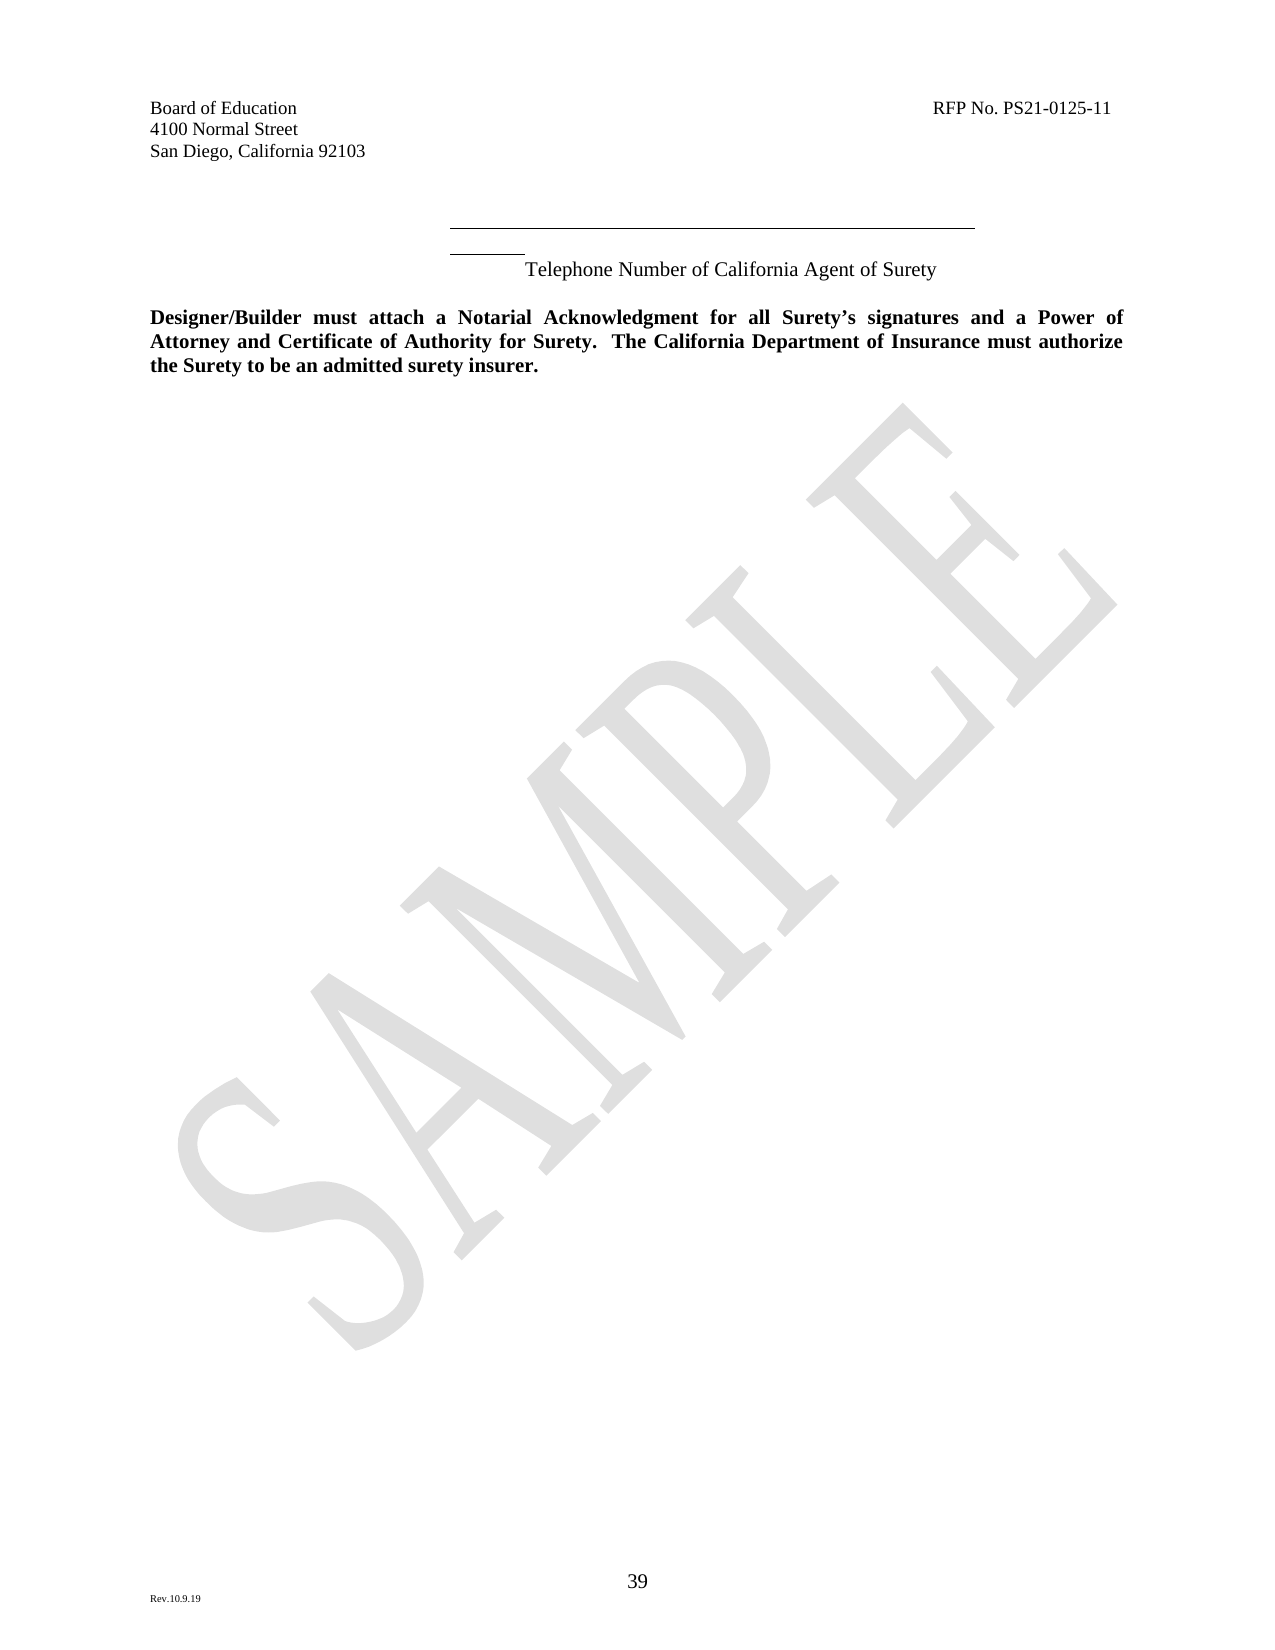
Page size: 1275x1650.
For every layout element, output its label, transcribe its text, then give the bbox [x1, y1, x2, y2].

text Designer/Builder must attach a Notarial Acknowledgment for all Surety’s signatures and a Power of Attorney and Certificate of Authority for Surety. The California Department of Insurance must authorize the Surety to be an admitted surety insurer. [150, 305, 1125, 377]
text Telephone Number of California Agent of Surety [450, 257, 1125, 281]
